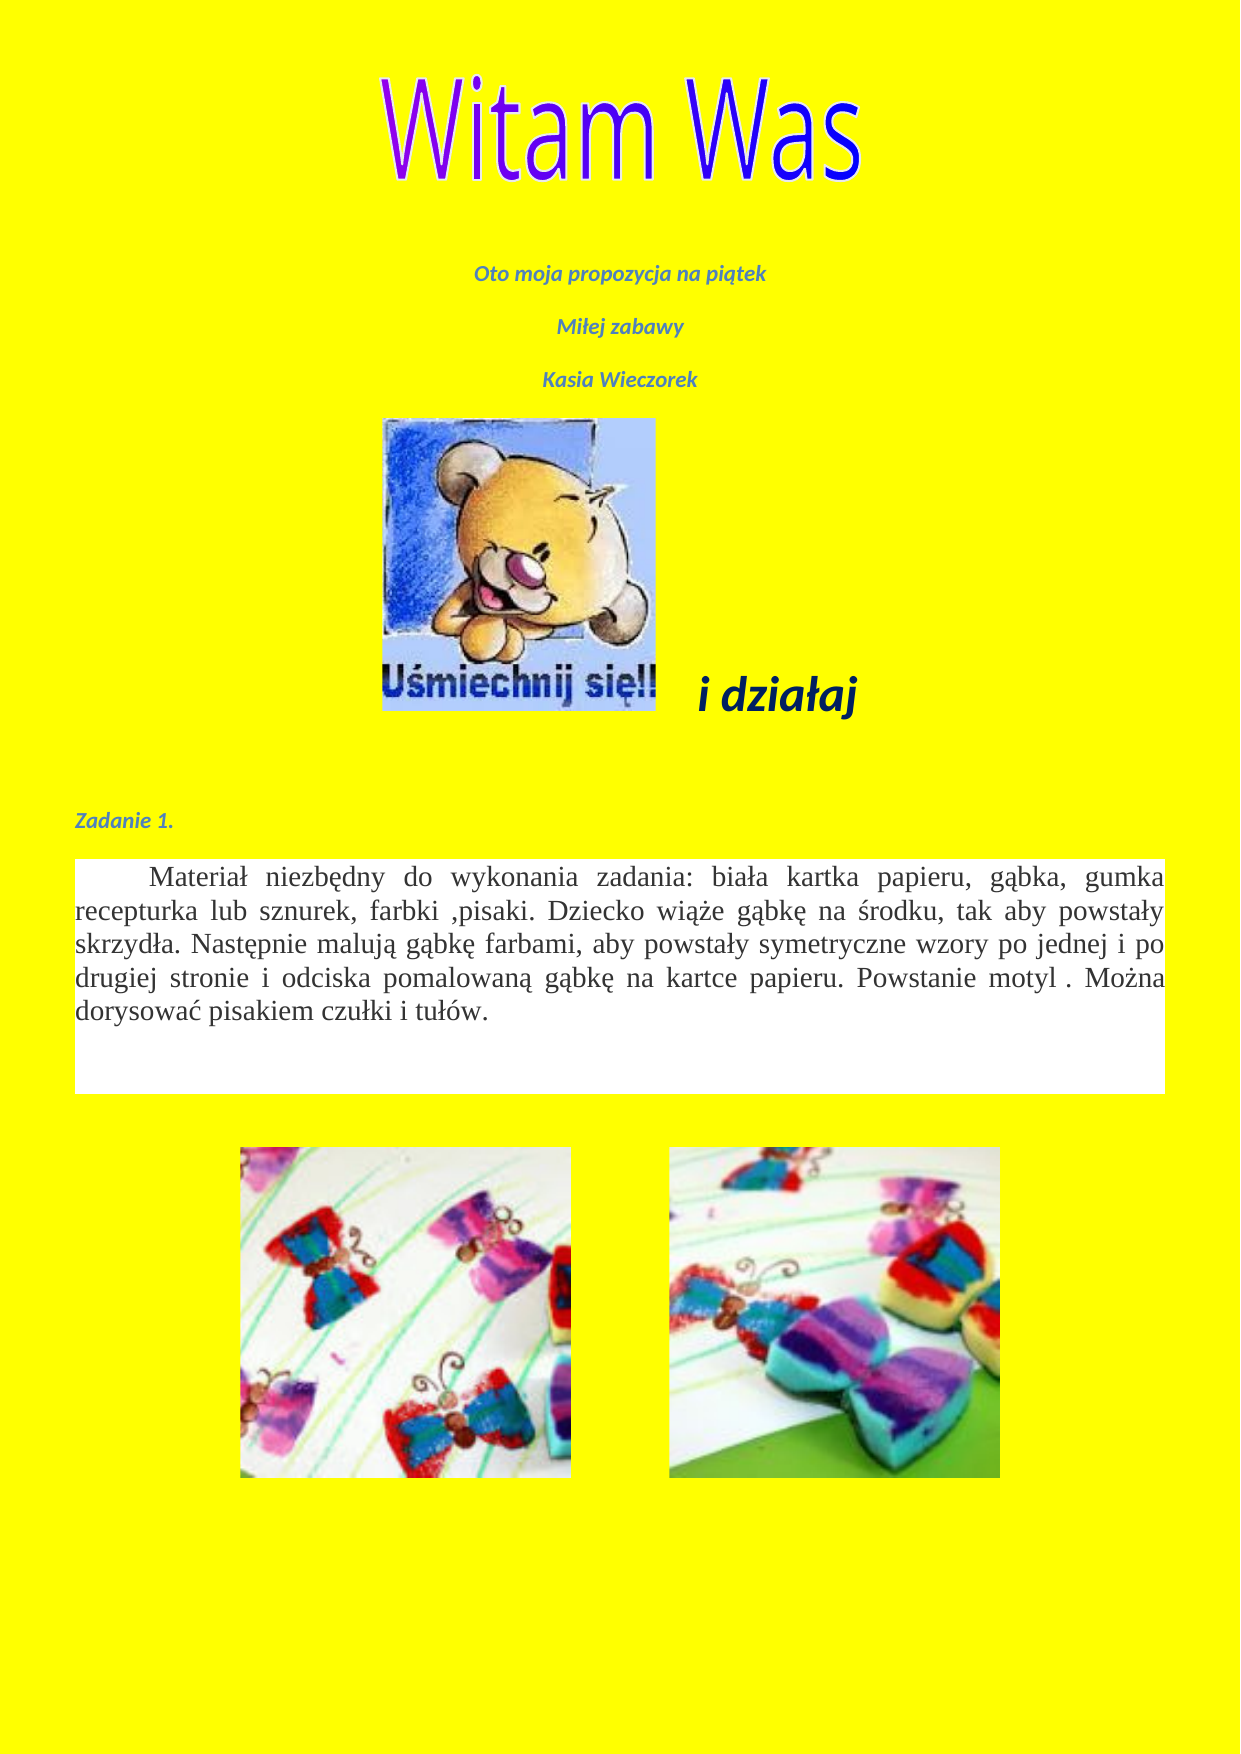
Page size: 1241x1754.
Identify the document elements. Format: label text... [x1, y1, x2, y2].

text Zadanie 1. [75, 806, 1165, 834]
picture [669, 1147, 1000, 1478]
text Materiał niezbędny do wykonania zadania: biała kartka papieru, gąbka, gumka recepturka lub sznurek, farbki ,pisaki. Dziecko wiąże gąbkę na środku, tak aby powstały skrzydła. Następnie malują gąbkę farbami, aby powstały symetryczne wzory po jednej i po drugiej stronie i odciska pomalowaną gąbkę na kartce papieru. Powstanie motyl . Można dorysować pisakiem czułki i tułów. [75, 859, 1165, 1027]
text Miłej zabawy [75, 312, 1165, 340]
text Oto moja propozycja na piątek [75, 259, 1165, 287]
text i działaj [75, 418, 1165, 723]
picture [240, 1147, 571, 1478]
text Kasia Wieczorek [75, 365, 1165, 393]
picture [382, 418, 656, 711]
